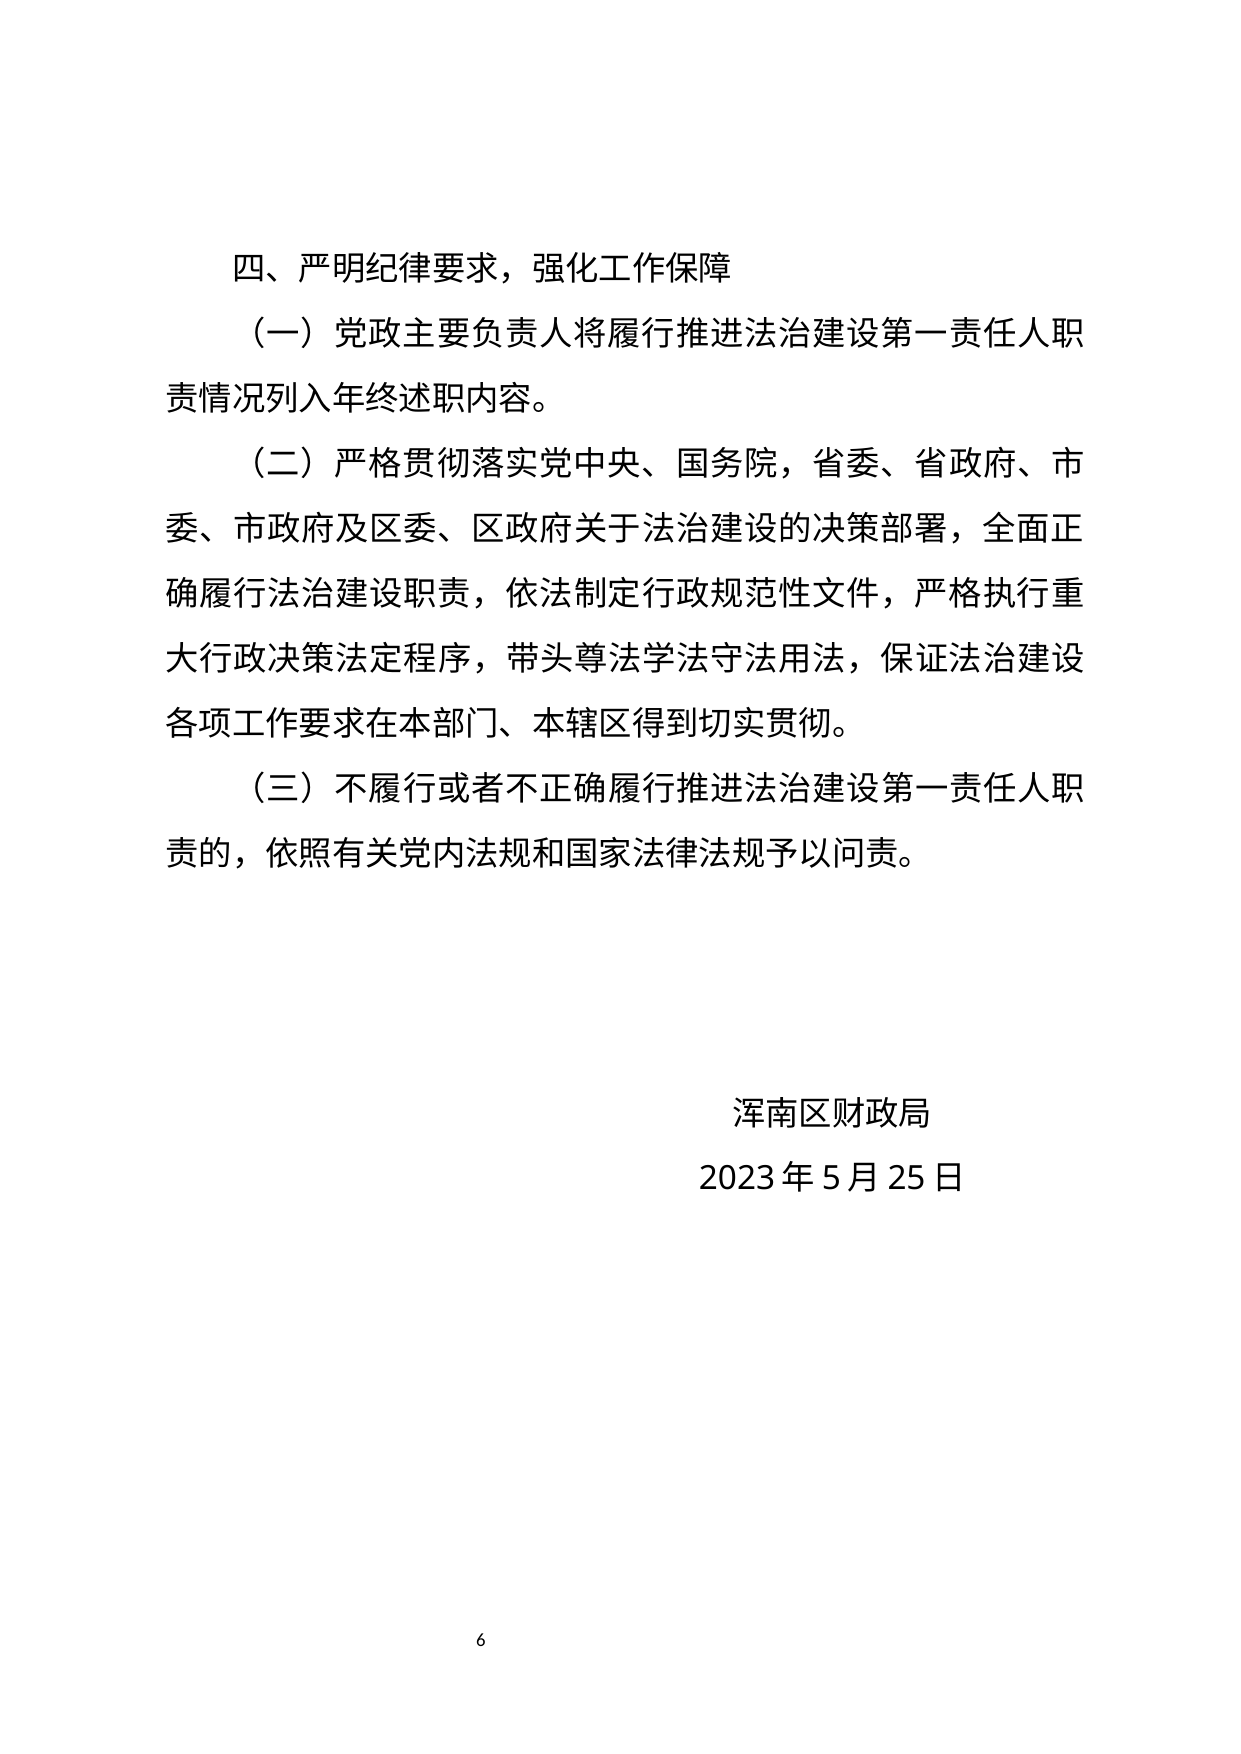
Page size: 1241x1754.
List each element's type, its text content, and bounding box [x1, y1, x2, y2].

list 浑南区财政局 [165, 1078, 1087, 1143]
list （二）严格贯彻落实党中央、国务院，省委、省政府、市委、市政府及区委、区政府关于法治建设的决策部署，全面正确履行法治建设职责，依法制定行政规范性文件，严格执行重大行政决策法定程序，带头尊法学法守法用法，保证法治建设各项工作要求在本部门、本辖区得到切实贯彻。 [165, 428, 1087, 753]
list 2023年5月25日 [165, 1143, 1087, 1208]
list （一）党政主要负责人将履行推进法治建设第一责任人职责情况列入年终述职内容。 [165, 298, 1087, 428]
list 四、严明纪律要求，强化工作保障 [165, 233, 1087, 298]
list （三）不履行或者不正确履行推进法治建设第一责任人职责的，依照有关党内法规和国家法律法规予以问责。 [165, 753, 1087, 883]
